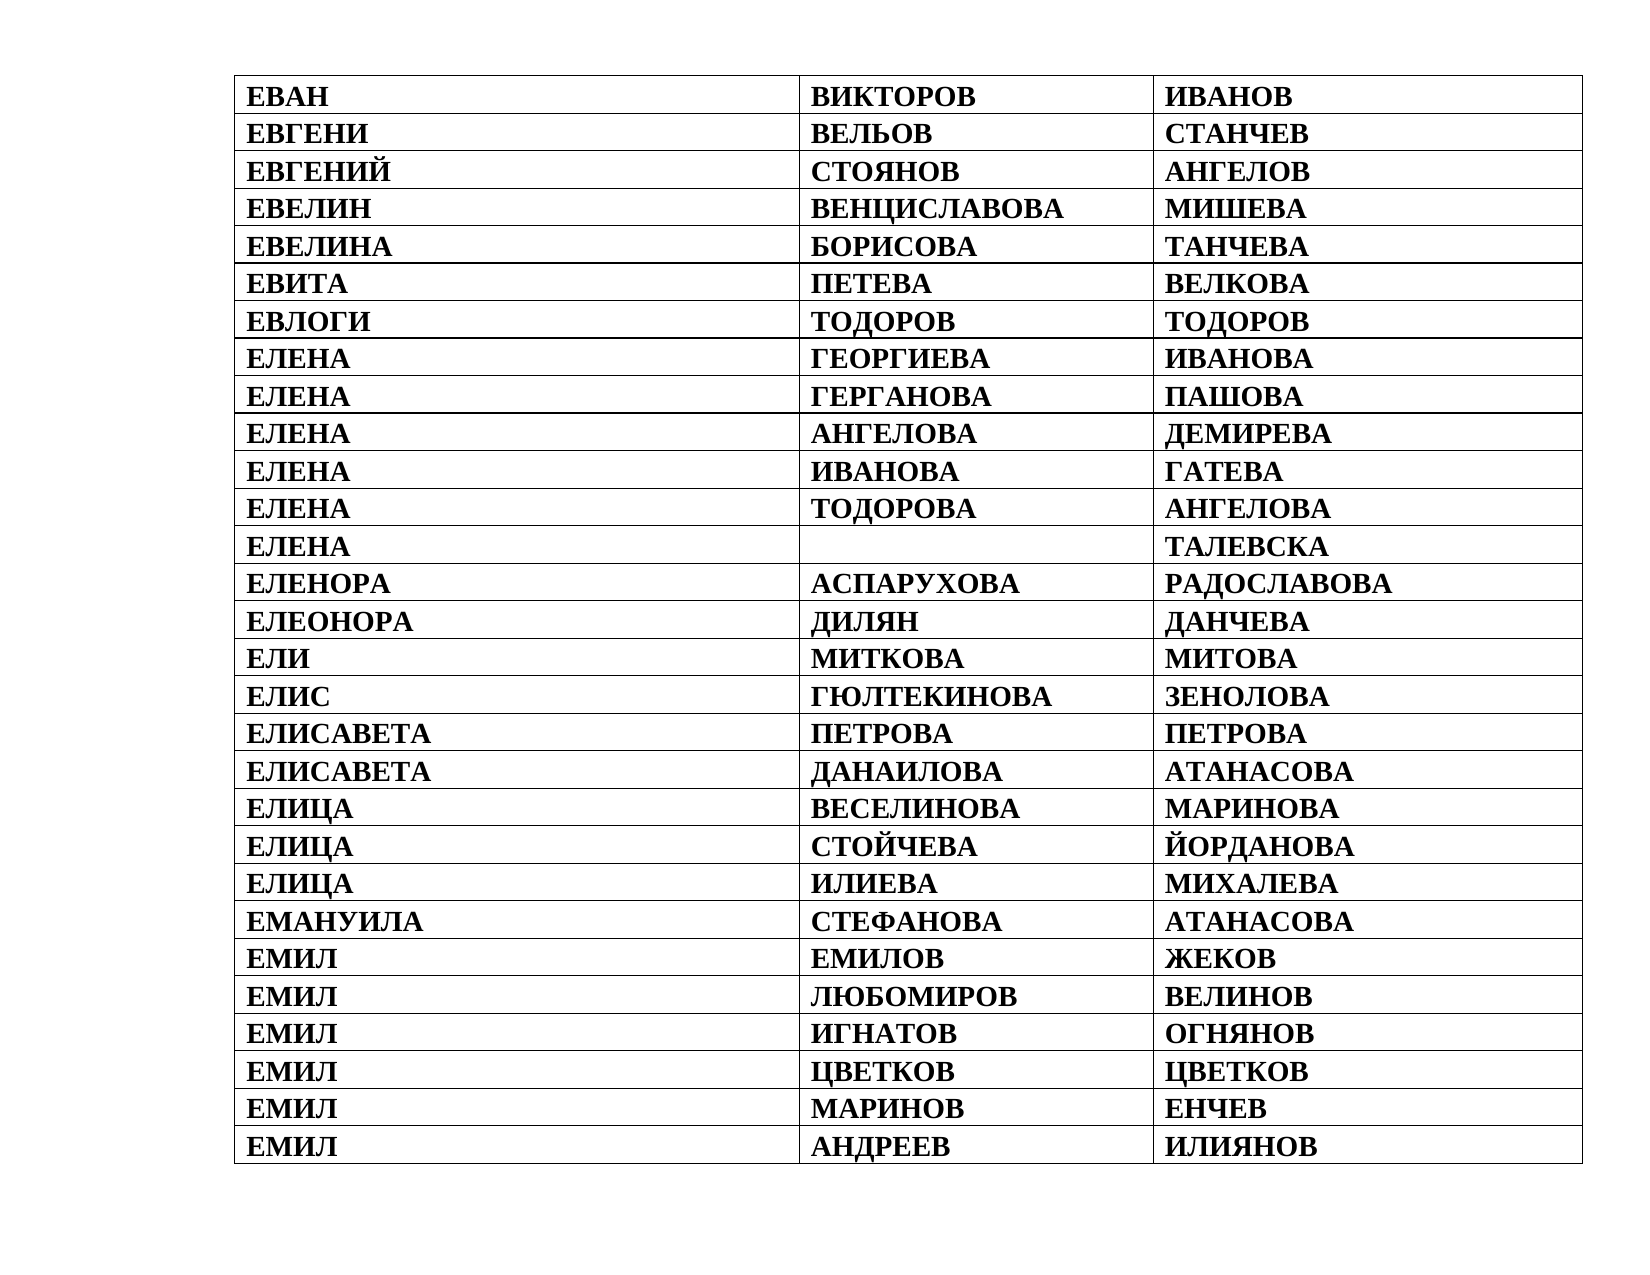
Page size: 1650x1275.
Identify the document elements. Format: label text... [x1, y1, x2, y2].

table_cell ИВАНОВА [800, 451, 1153, 487]
table_cell ГЮЛТЕКИНОВА [800, 676, 1153, 712]
table_cell СТАНЧЕВ [1154, 114, 1582, 150]
table_cell БОРИСОВА [800, 226, 1153, 262]
table_cell АТАНАСОВА [1154, 901, 1582, 937]
table_cell ЛЮБОМИРОВ [800, 976, 1153, 1012]
table_cell ТАЛЕВСКА [1154, 526, 1582, 562]
table_cell ЕЛЕНОРА [235, 564, 799, 600]
table_cell ЕВЕЛИН [235, 189, 799, 225]
table_cell ЕВЕЛИНА [235, 226, 799, 262]
table_cell ДАНЧЕВА [1154, 601, 1582, 637]
table_cell МИХАЛЕВА [1154, 864, 1582, 900]
table_cell АНГЕЛОВ [1154, 151, 1582, 187]
table_cell [800, 526, 1153, 562]
table_cell АНДРЕЕВ [800, 1126, 1153, 1162]
table_cell ЕМИЛ [235, 939, 799, 975]
table_cell ИВАНОВ [1154, 76, 1582, 112]
table_cell ЕЛЕНА [235, 526, 799, 562]
table_cell ЕВАН [235, 76, 799, 112]
table_cell ЕМАНУИЛА [235, 901, 799, 937]
table_cell ТОДОРОВ [1154, 301, 1582, 337]
table_cell ЕЛЕОНОРА [235, 601, 799, 637]
table_cell ЕЛЕНА [235, 489, 799, 525]
table_cell ЕМИЛОВ [800, 939, 1153, 975]
table_cell ИГНАТОВ [800, 1014, 1153, 1050]
table_cell ЙОРДАНОВА [1154, 826, 1582, 862]
table_cell ТОДОРОВ [800, 301, 1153, 337]
table_cell РАДОСЛАВОВА [1154, 564, 1582, 600]
table_cell ГЕОРГИЕВА [800, 339, 1153, 375]
table_cell ПАШОВА [1154, 376, 1582, 412]
table_cell ИЛИЯНОВ [1154, 1126, 1582, 1162]
table_cell ЕВГЕНИ [235, 114, 799, 150]
table_cell ГАТЕВА [1154, 451, 1582, 487]
table_cell ДИЛЯН [800, 601, 1153, 637]
table_cell ЖЕКОВ [1154, 939, 1582, 975]
table_cell ИВАНОВА [1154, 339, 1582, 375]
table_cell ДЕМИРЕВА [1154, 414, 1582, 450]
table_cell ПЕТЕВА [800, 264, 1153, 300]
table_cell ВЕЛКОВА [1154, 264, 1582, 300]
table_cell ЕЛЕНА [235, 414, 799, 450]
table_cell ЗЕНОЛОВА [1154, 676, 1582, 712]
table_cell ВЕСЕЛИНОВА [800, 789, 1153, 825]
table_cell ЕМИЛ [235, 1014, 799, 1050]
table_cell МИТОВА [1154, 639, 1582, 675]
table_cell ЕЛЕНА [235, 451, 799, 487]
table_cell ЕЛИСАВЕТА [235, 714, 799, 750]
table_cell МИШЕВА [1154, 189, 1582, 225]
table_cell ЕЛИЦА [235, 864, 799, 900]
table_cell СТОЙЧЕВА [800, 826, 1153, 862]
table_cell ЕЛЕНА [235, 339, 799, 375]
table_cell ВЕЛЬОВ [800, 114, 1153, 150]
table_cell ЕЛИСАВЕТА [235, 751, 799, 787]
table_cell ЕМИЛ [235, 1089, 799, 1125]
table_cell ЕЛЕНА [235, 376, 799, 412]
table_cell ЦВЕТКОВ [1154, 1051, 1582, 1087]
table_cell ЕМИЛ [235, 976, 799, 1012]
table_cell ЕНЧЕВ [1154, 1089, 1582, 1125]
table_cell ЦВЕТКОВ [800, 1051, 1153, 1087]
table_cell ЕВГЕНИЙ [235, 151, 799, 187]
table_cell ЕЛИЦА [235, 826, 799, 862]
table_cell ВЕЛИНОВ [1154, 976, 1582, 1012]
table_cell ЕЛИС [235, 676, 799, 712]
table_cell ЕВЛОГИ [235, 301, 799, 337]
table_cell ТОДОРОВА [800, 489, 1153, 525]
table_cell ЕВИТА [235, 264, 799, 300]
table_cell СТЕФАНОВА [800, 901, 1153, 937]
table_cell ЕМИЛ [235, 1051, 799, 1087]
table_cell АСПАРУХОВА [800, 564, 1153, 600]
table_cell ЕМИЛ [235, 1126, 799, 1162]
table_cell ЕЛИЦА [235, 789, 799, 825]
table_cell ОГНЯНОВ [1154, 1014, 1582, 1050]
table_cell ВИКТОРОВ [800, 76, 1153, 112]
table_cell ПЕТРОВА [1154, 714, 1582, 750]
table_cell ДАНАИЛОВА [800, 751, 1153, 787]
table_cell АНГЕЛОВА [800, 414, 1153, 450]
table_cell ТАНЧЕВА [1154, 226, 1582, 262]
table_cell АТАНАСОВА [1154, 751, 1582, 787]
table_cell ПЕТРОВА [800, 714, 1153, 750]
table_cell АНГЕЛОВА [1154, 489, 1582, 525]
table_cell ВЕНЦИСЛАВОВА [800, 189, 1153, 225]
table_cell ЕЛИ [235, 639, 799, 675]
table_cell МИТКОВА [800, 639, 1153, 675]
table_cell МАРИНОВ [800, 1089, 1153, 1125]
table_cell ИЛИЕВА [800, 864, 1153, 900]
table_cell ГЕРГАНОВА [800, 376, 1153, 412]
table_cell МАРИНОВА [1154, 789, 1582, 825]
table_cell СТОЯНОВ [800, 151, 1153, 187]
